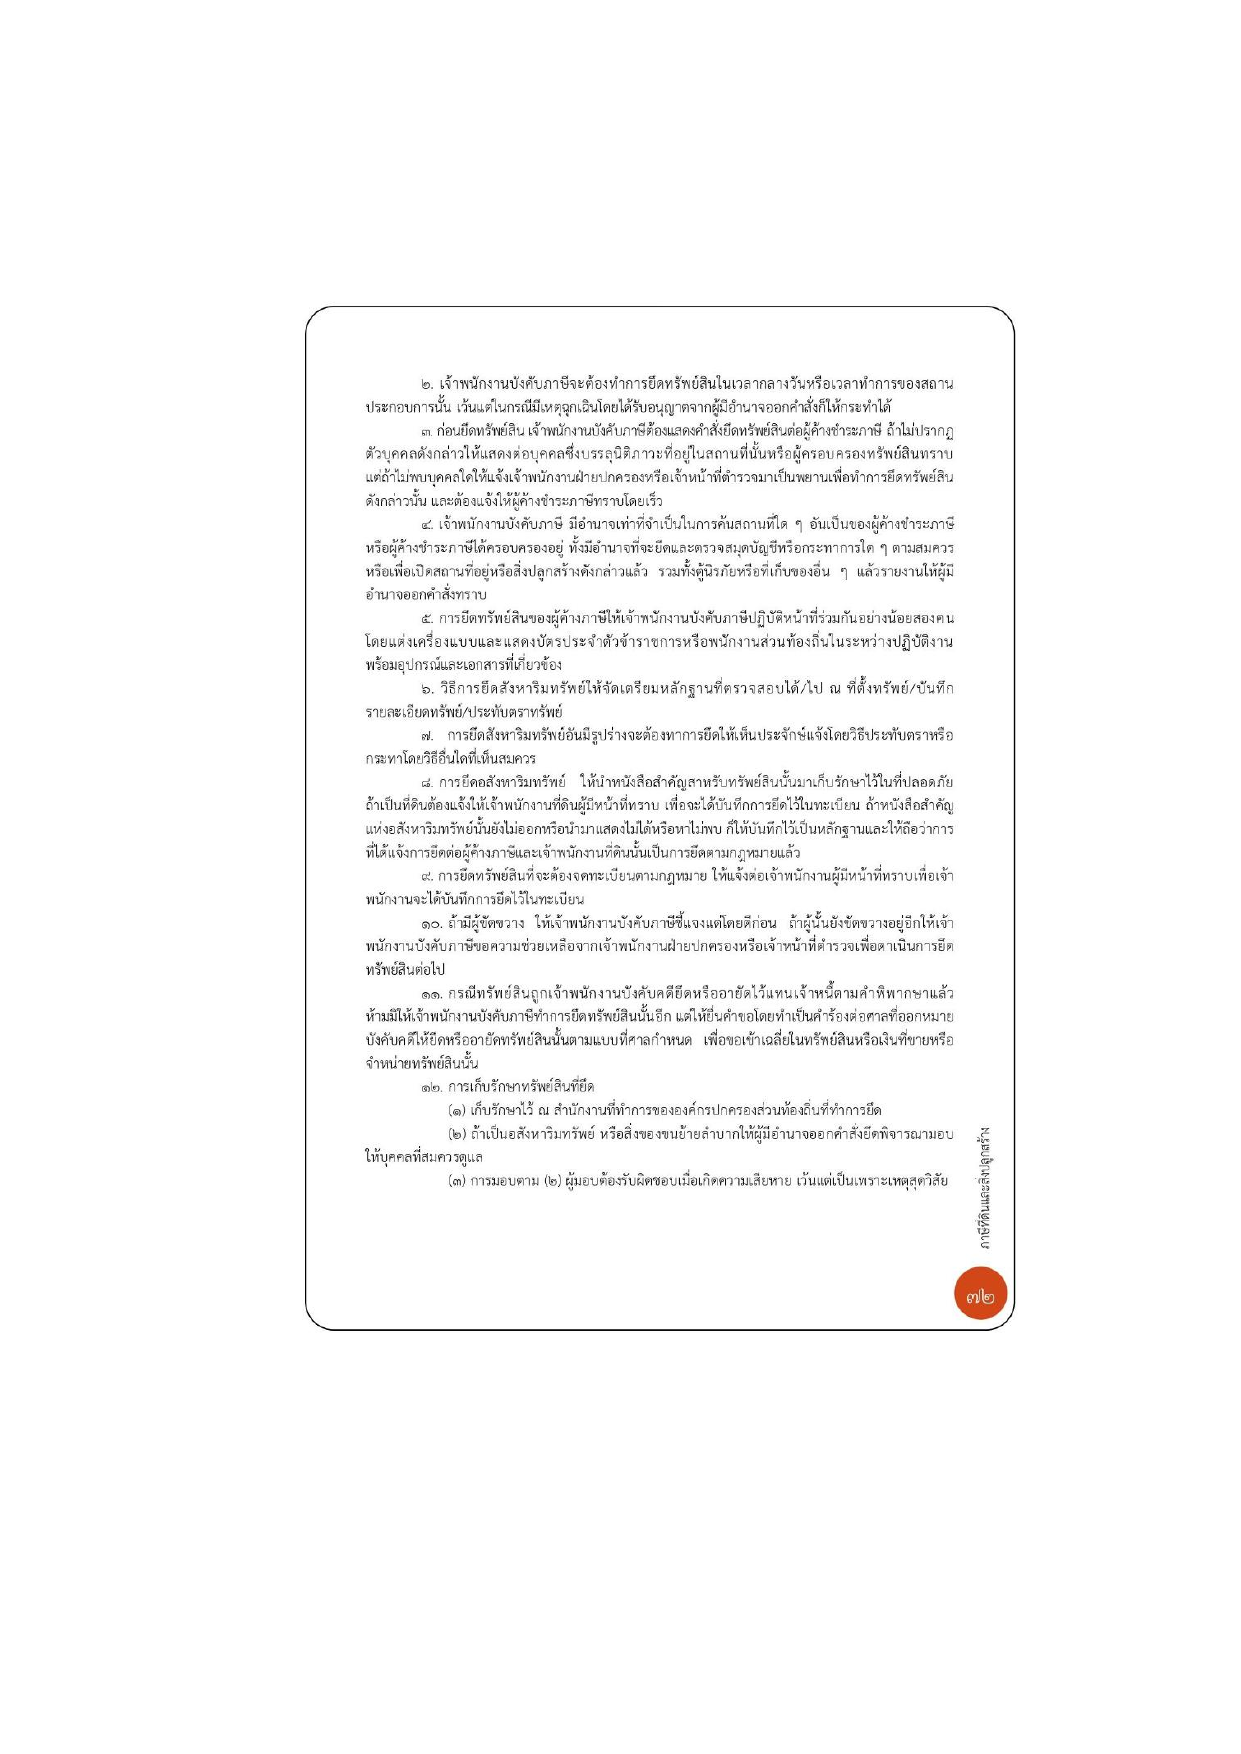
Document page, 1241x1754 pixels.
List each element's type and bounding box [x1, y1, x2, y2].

picture [150, 150, 1169, 1590]
